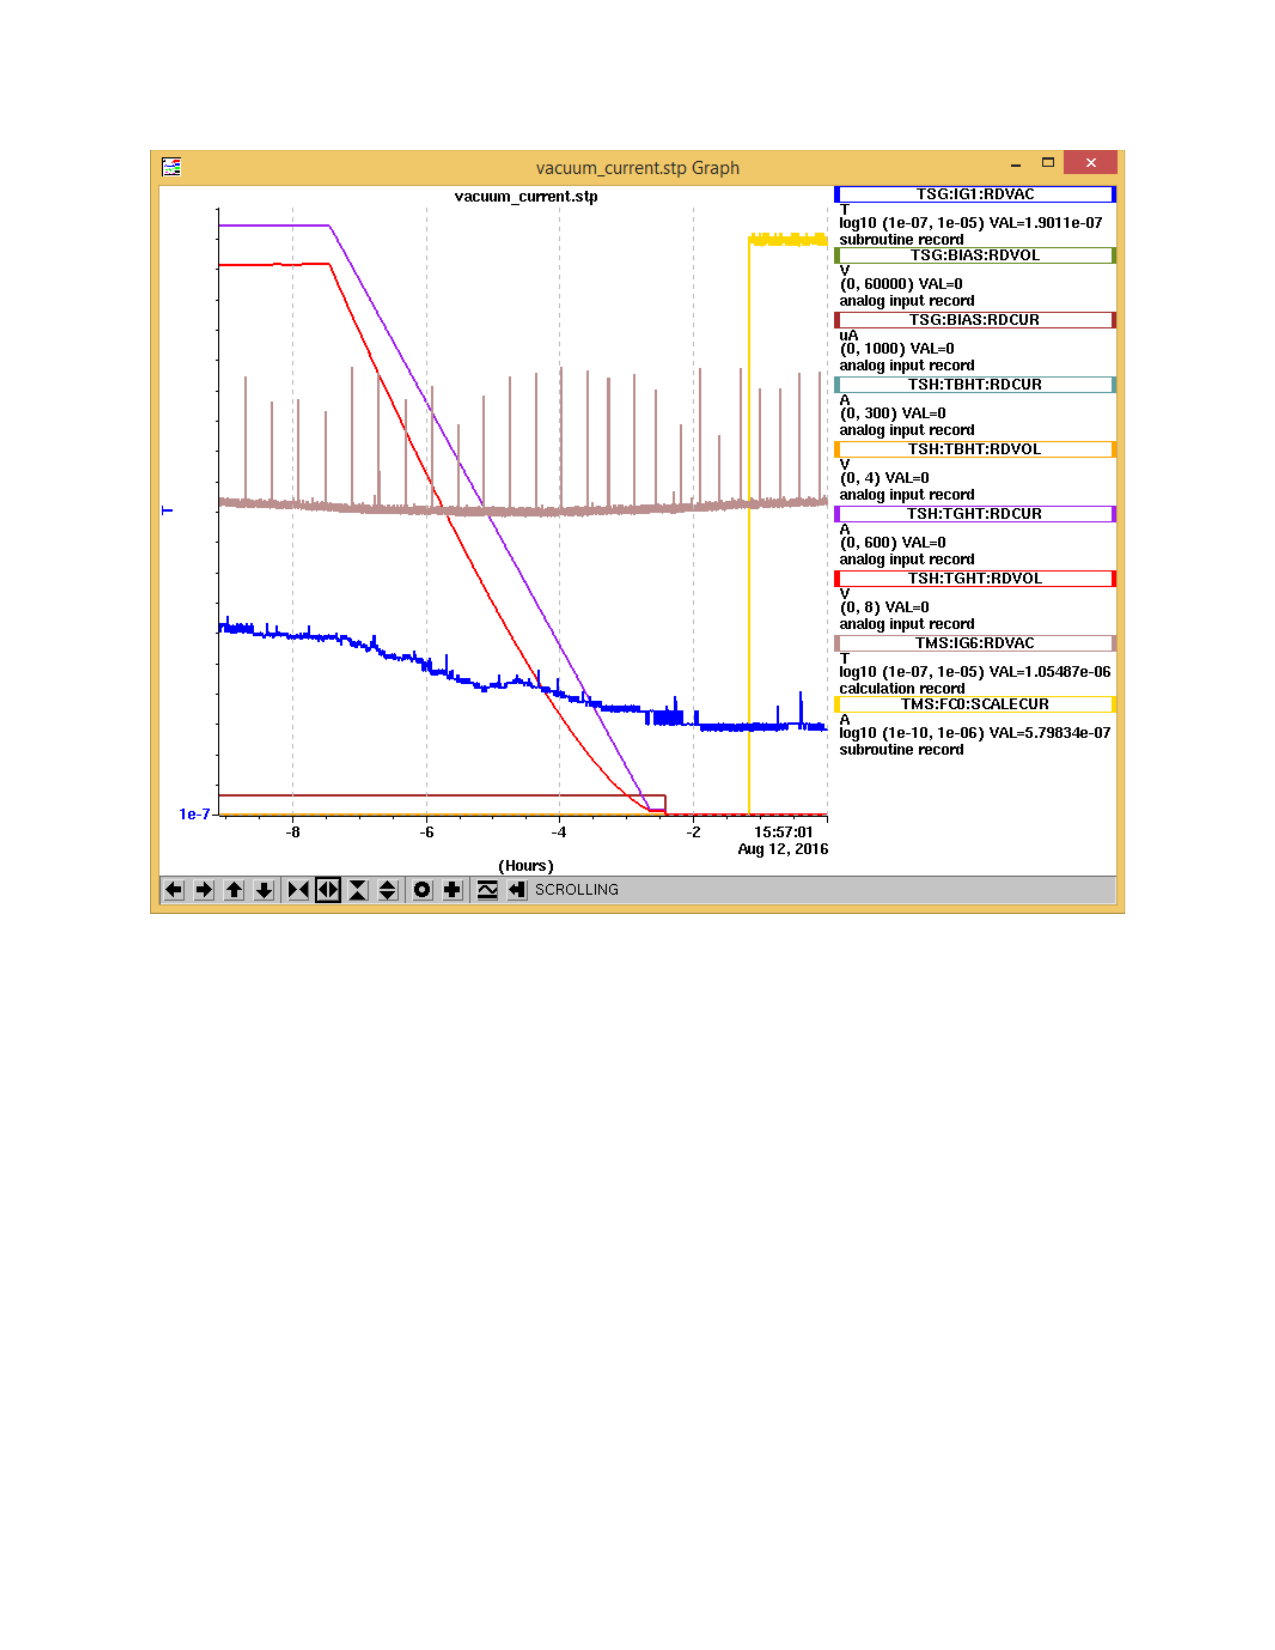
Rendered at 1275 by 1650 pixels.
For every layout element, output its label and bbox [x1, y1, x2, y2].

picture [150, 150, 1125, 914]
